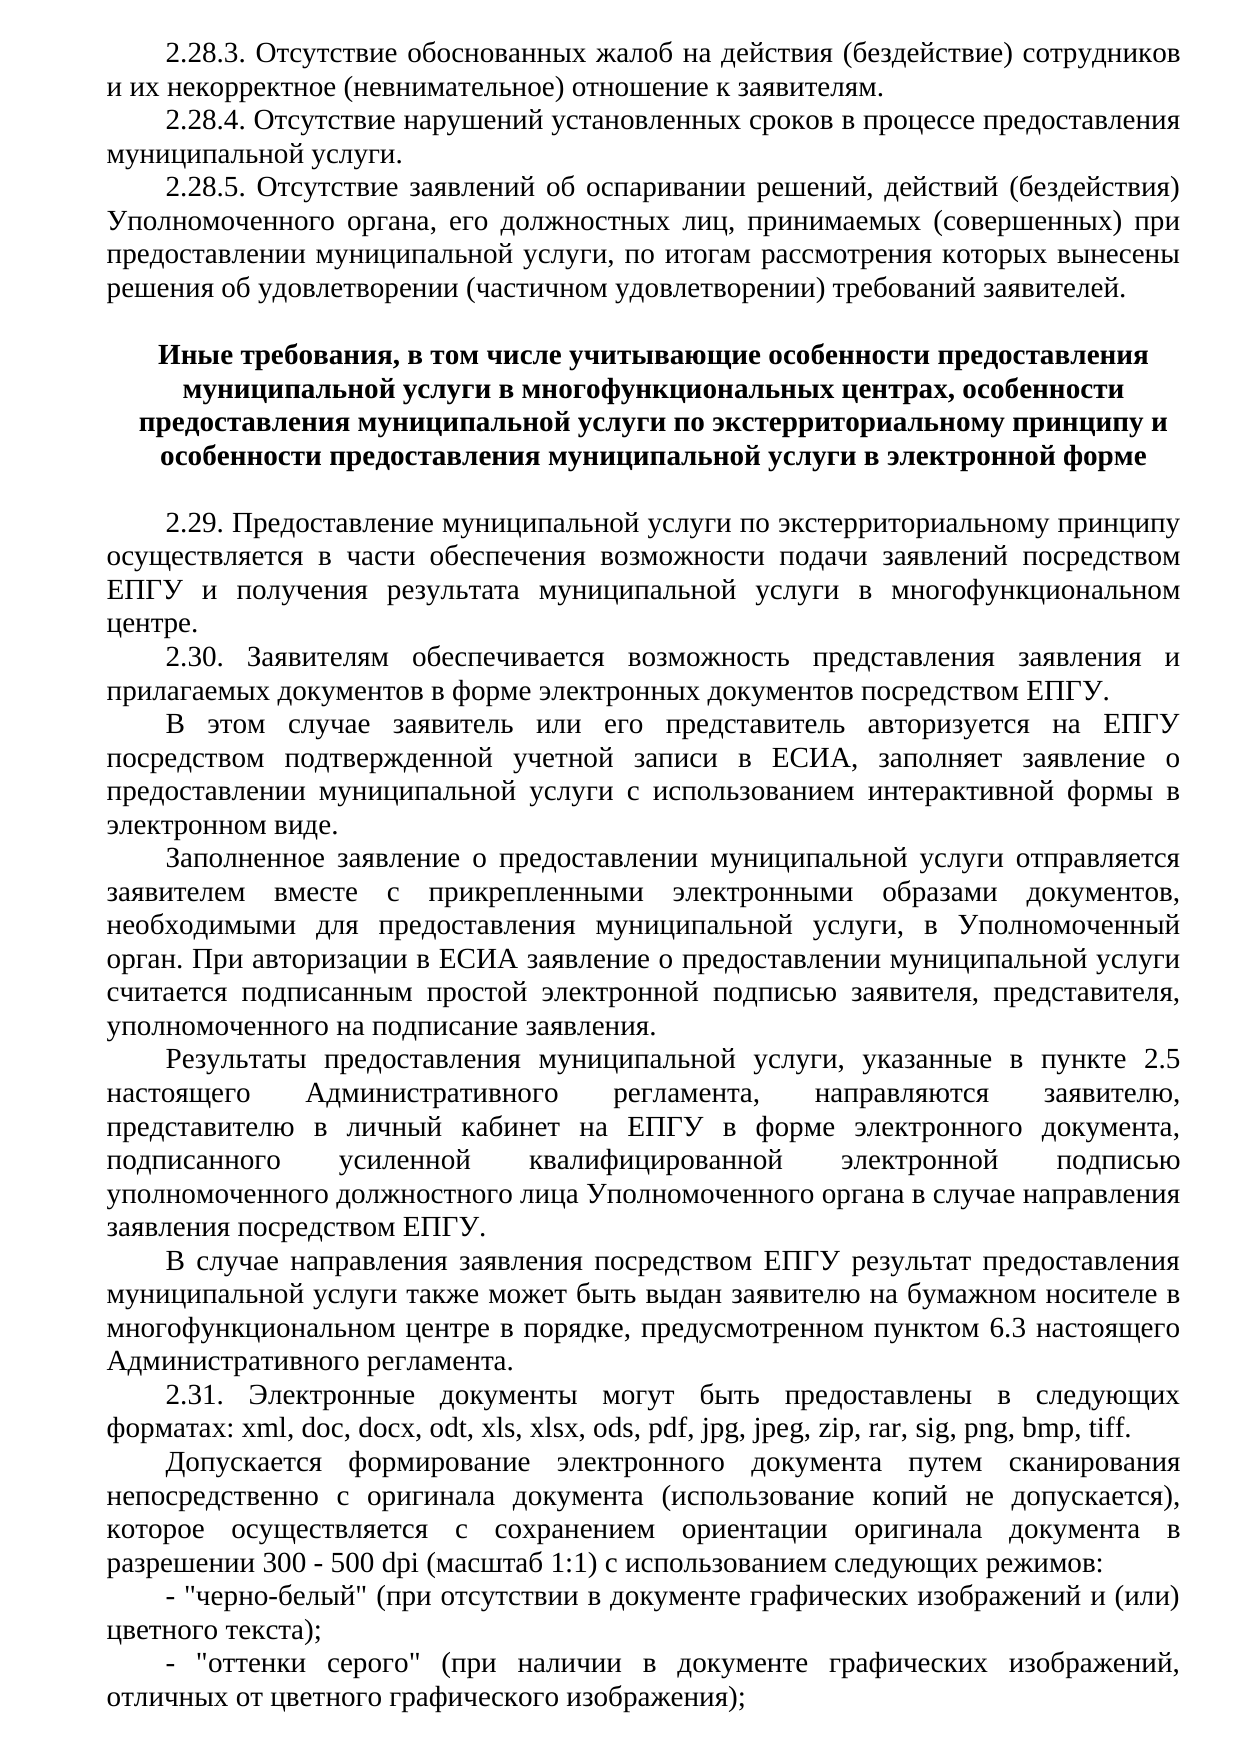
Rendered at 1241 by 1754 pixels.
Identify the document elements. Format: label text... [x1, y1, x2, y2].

text В этом случае заявитель или его представитель авторизуется на ЕПГУ посредством подтвержденной учетной записи в ЕСИА, заполняет заявление о предоставлении муниципальной услуги с использованием интерактивной формы в электронном виде. [106, 706, 1181, 840]
text Результаты предоставления муниципальной услуги, указанные в пункте 2.5 настоящего Административного регламента, направляются заявителю, представителю в личный кабинет на ЕПГУ в форме электронного документа, подписанного усиленной квалифицированной электронной подписью уполномоченного должностного лица Уполномоченного органа в случае направления заявления посредством ЕПГУ. [106, 1042, 1181, 1243]
text 2.28.5. Отсутствие заявлений об оспаривании решений, действий (бездействия) Уполномоченного органа, его должностных лиц, принимаемых (совершенных) при предоставлении муниципальной услуги, по итогам рассмотрения которых вынесены решения об удовлетворении (частичном удовлетворении) требований заявителей. [106, 169, 1181, 304]
text - "черно-белый" (при отсутствии в документе графических изображений и (или) цветного текста); [106, 1578, 1181, 1645]
text 2.29. Предоставление муниципальной услуги по экстерриториальному принципу осуществляется в части обеспечения возможности подачи заявлений посредством ЕПГУ и получения результата муниципальной услуги в многофункциональном центре. [106, 505, 1181, 639]
subtitle Иные требования, в том числе учитывающие особенности предоставления муниципальной услуги в многофункциональных центрах, особенности предоставления муниципальной услуги по экстерриториальному принципу и особенности предоставления муниципальной услуги в электронной форме [126, 337, 1181, 471]
text Допускается формирование электронного документа путем сканирования непосредственно с оригинала документа (использование копий не допускается), которое осуществляется с сохранением ориентации оригинала документа в разрешении 300 - 500 dpi (масштаб 1:1) с использованием следующих режимов: [106, 1444, 1181, 1578]
text - "оттенки серого" (при наличии в документе графических изображений, отличных от цветного графического изображения); [106, 1645, 1181, 1712]
text Заполненное заявление о предоставлении муниципальной услуги отправляется заявителем вместе с прикрепленными электронными образами документов, необходимыми для предоставления муниципальной услуги, в Уполномоченный орган. При авторизации в ЕСИА заявление о предоставлении муниципальной услуги считается подписанным простой электронной подписью заявителя, представителя, уполномоченного на подписание заявления. [106, 840, 1181, 1042]
text В случае направления заявления посредством ЕПГУ результат предоставления муниципальной услуги также может быть выдан заявителю на бумажном носителе в многофункциональном центре в порядке, предусмотренном пунктом 6.3 настоящего Административного регламента. [106, 1243, 1181, 1377]
text 2.30. Заявителям обеспечивается возможность представления заявления и прилагаемых документов в форме электронных документов посредством ЕПГУ. [106, 639, 1181, 706]
text 2.28.3. Отсутствие обоснованных жалоб на действия (бездействие) сотрудников и их некорректное (невнимательное) отношение к заявителям. [106, 35, 1181, 102]
text 2.28.4. Отсутствие нарушений установленных сроков в процессе предоставления муниципальной услуги. [106, 102, 1181, 169]
text 2.31. Электронные документы могут быть предоставлены в следующих форматах: xml, doc, docx, odt, xls, xlsx, ods, pdf, jpg, jpeg, zip, rar, sig, png, bmp, tiff. [106, 1377, 1181, 1444]
